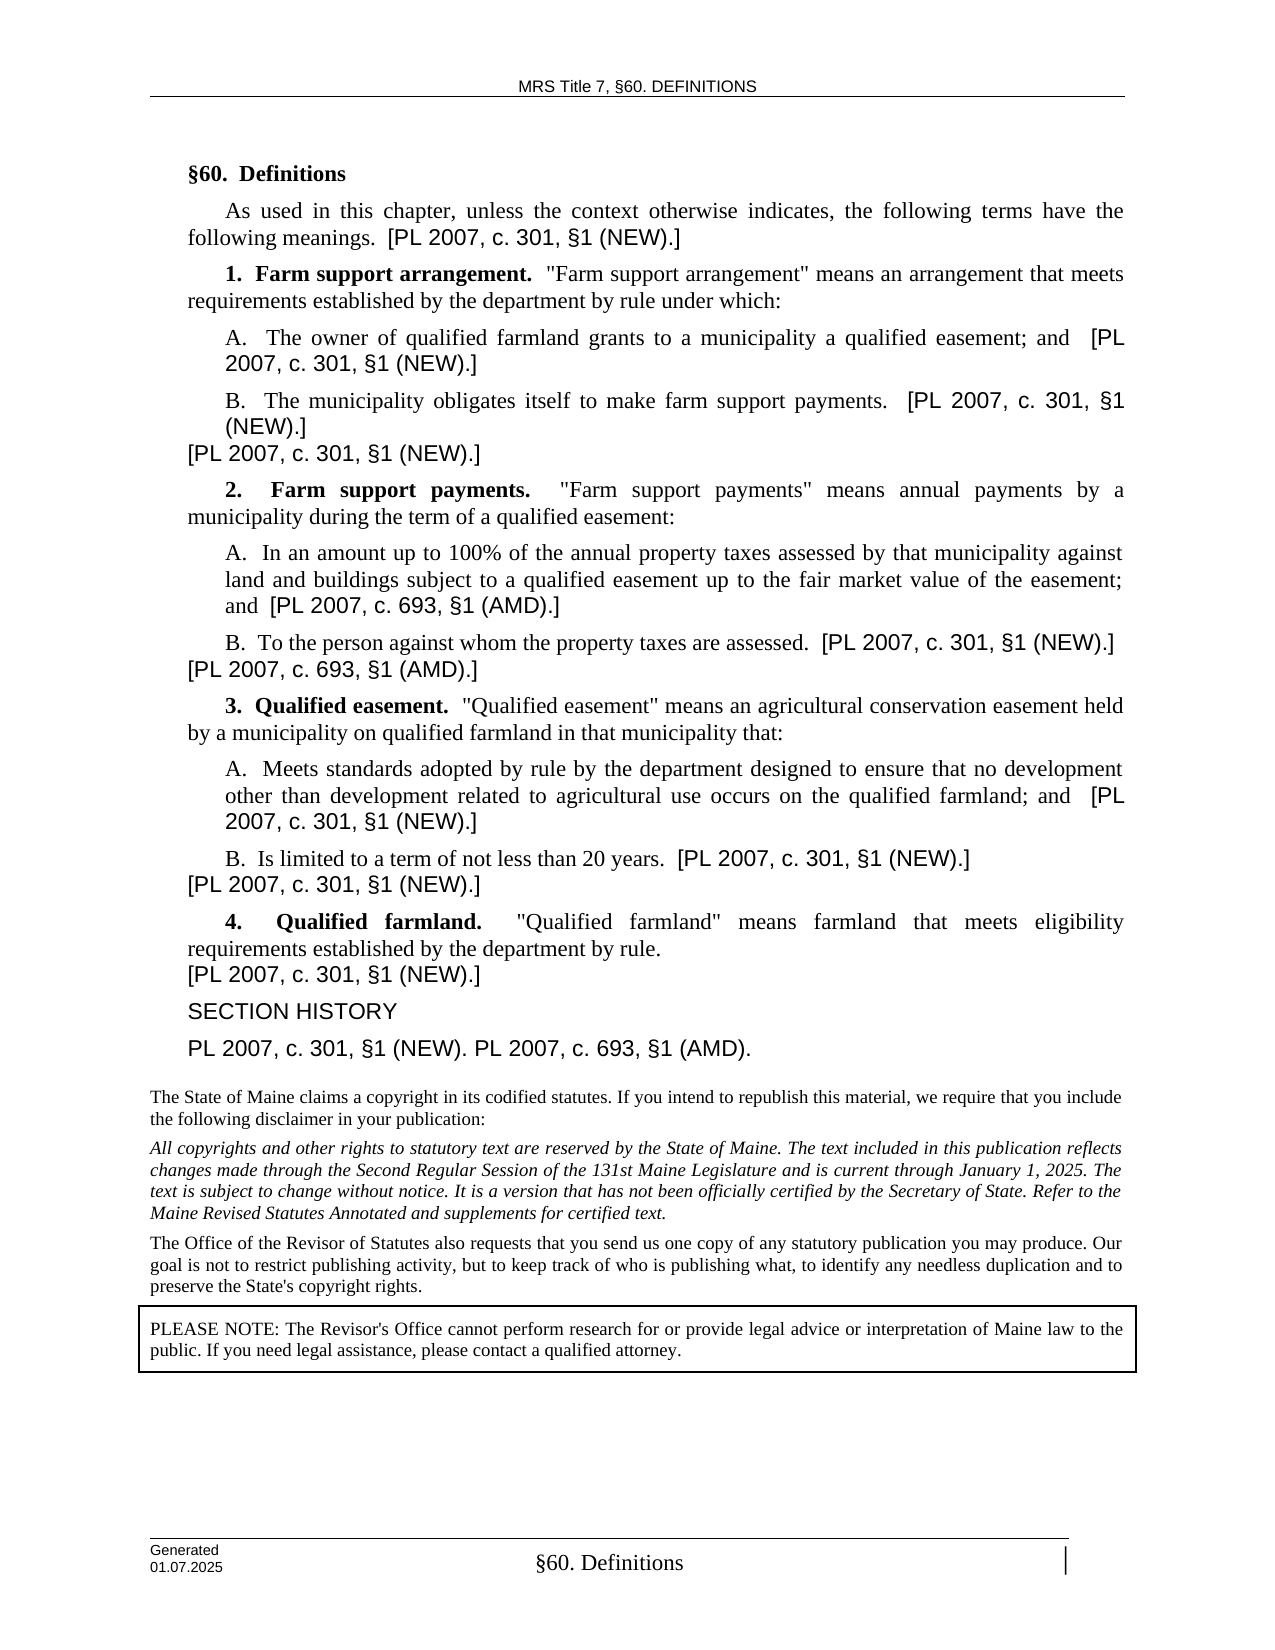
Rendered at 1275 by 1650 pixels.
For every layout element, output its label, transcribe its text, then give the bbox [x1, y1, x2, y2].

text SECTION HISTORY [187, 998, 1125, 1024]
text PL 2007, c. 301, §1 (NEW). PL 2007, c. 693, §1 (AMD). [187, 1034, 1125, 1061]
text [PL 2007, c. 301, §1 (NEW).] [187, 871, 1125, 898]
text [PL 2007, c. 301, §1 (NEW).] [187, 961, 1125, 987]
text [PL 2007, c. 301, §1 (NEW).] [187, 439, 1125, 466]
text [PL 2007, c. 693, §1 (AMD).] [187, 656, 1125, 682]
text As used in this chapter, unless the context otherwise indicates, the following terms have the following meanings. [PL 2007, c. 301, §1 (NEW).] [187, 197, 1125, 250]
text 1. Farm support arrangement. "Farm support arrangement" means an arrangement that meets requirements established by the department by rule under which: [187, 260, 1125, 313]
text B. To the person against whom the property taxes are assessed. [PL 2007, c. 301, §1 (NEW).] [225, 629, 1125, 656]
text The Office of the Revisor of Statutes also requests that you send us one copy of any statutory publication you may produce. Our goal is not to restrict publishing activity, but to keep track of who is publishing what, to identify any needless duplication and to preserve the State's copyright rights. [150, 1232, 1125, 1297]
text PLEASE NOTE: The Revisor's Office cannot perform research for or provide legal advice or interpretation of Maine law to the public. If you need legal assistance, please contact a qualified attorney. [140, 1307, 1135, 1371]
text §60. Definitions [187, 160, 1125, 187]
text 3. Qualified easement. "Qualified easement" means an agricultural conservation easement held by a municipality on qualified farmland in that municipality that: [187, 692, 1125, 745]
text B. Is limited to a term of not less than 20 years. [PL 2007, c. 301, §1 (NEW).] [225, 845, 1125, 871]
text A. In an amount up to 100% of the annual property taxes assessed by that municipality against land and buildings subject to a qualified easement up to the fair market value of the easement; and [PL 2007, c. 693, §1 (AMD).] [225, 539, 1125, 619]
text A. The owner of qualified farmland grants to a municipality a qualified easement; and [PL 2007, c. 301, §1 (NEW).] [225, 323, 1125, 376]
text B. The municipality obligates itself to make farm support payments. [PL 2007, c. 301, §1 (NEW).] [225, 387, 1125, 439]
text 4. Qualified farmland. "Qualified farmland" means farmland that meets eligibility requirements established by the department by rule. [187, 908, 1125, 961]
text All copyrights and other rights to statutory text are reserved by the State of Maine. The text included in this publication reflects changes made through the Second Regular Session of the 131st Maine Legislature and is current through January 1, 2025 . The text is subject to change without notice. It is a version that has not been officially certified by the Secretary of State. Refer to the Maine Revised Statutes Annotated and supplements for certified text. [150, 1137, 1125, 1223]
text The State of Maine claims a copyright in its codified statutes. If you intend to republish this material, we require that you include the following disclaimer in your publication: [150, 1086, 1125, 1129]
text A. Meets standards adopted by rule by the department designed to ensure that no development other than development related to agricultural use occurs on the qualified farmland; and [PL 2007, c. 301, §1 (NEW).] [225, 755, 1125, 834]
text 2. Farm support payments. "Farm support payments" means annual payments by a municipality during the term of a qualified easement: [187, 476, 1125, 529]
